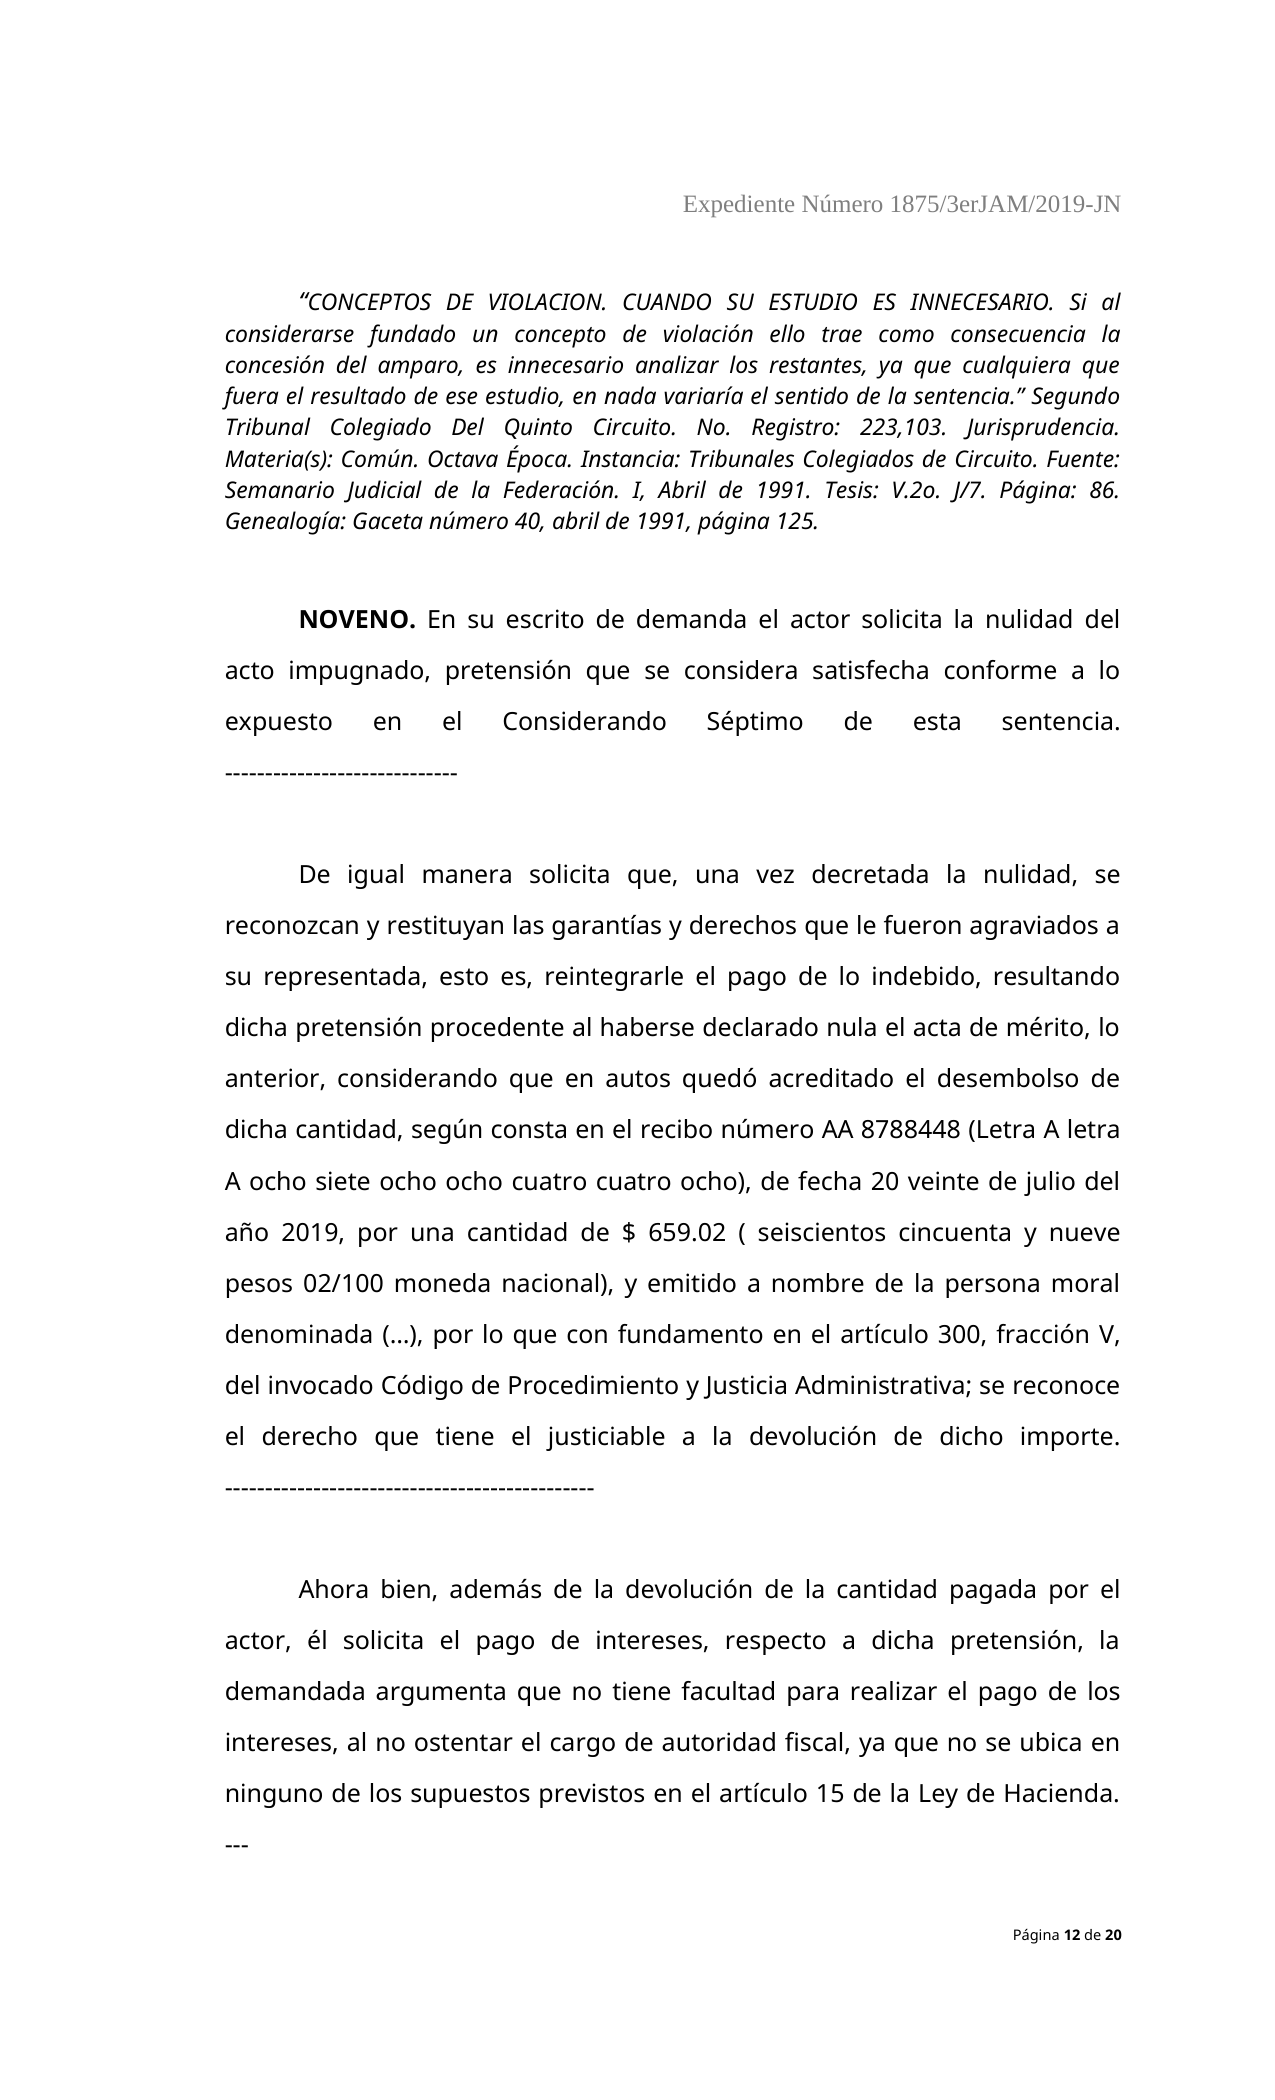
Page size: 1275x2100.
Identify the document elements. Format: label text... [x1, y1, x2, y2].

text “CONCEPTOS DE VIOLACION. CUANDO SU ESTUDIO ES INNECESARIO. Si al considerarse fundado un concepto de violación ello trae como consecuencia la concesión del amparo, es innecesario analizar los restantes, ya que cualquiera que fuera el resultado de ese estudio, en nada variaría el sentido de la sentencia.” Segundo Tribunal Colegiado Del Quinto Circuito. No. Registro: 223,103. Jurisprudencia. Materia(s): Común. Octava Época. Instancia: Tribunales Colegiados de Circuito. Fuente: Semanario Judicial de la Federación. I, Abril de 1991. Tesis: V.2o. J/7. Página: 86. Genealogía: Gaceta número 40, abril de 1991, página 125. [224, 283, 1121, 536]
text Ahora bien, además de la devolución de la cantidad pagada por el actor, él solicita el pago de intereses, respecto a dicha pretensión, la demandada argumenta que no tiene facultad para realizar el pago de los intereses, al no ostentar el cargo de autoridad fiscal, ya que no se ubica en ninguno de los supuestos previstos en el artículo 15 de la Ley de Hacienda. --- [224, 1571, 1121, 1861]
text De igual manera solicita que, una vez decretada la nulidad, se reconozcan y restituyan las garantías y derechos que le fueron agraviados a su representada, esto es, reintegrarle el pago de lo indebido, resultando dicha pretensión procedente al haberse declarado nula el acta de mérito, lo anterior, considerando que en autos quedó acreditado el desembolso de dicha cantidad, según consta en el recibo número AA 8788448 (Letra A letra A ocho siete ocho ocho cuatro cuatro ocho), de fecha 20 veinte de julio del año 2019, por una cantidad de $ 659.02 ( seiscientos cincuenta y nueve pesos 02/100 moneda nacional), y emitido a nombre de la persona moral denominada (…), por lo que con fundamento en el artículo 300, fracción V, del invocado Código de Procedimiento y Justicia Administrativa; se reconoce el derecho que tiene el justiciable a la devolución de dicho importe. ---------------------------------------------- [224, 857, 1121, 1503]
text NOVENO. En su escrito de demanda el actor solicita la nulidad del acto impugnado, pretensión que se considera satisfecha conforme a lo expuesto en el Considerando Séptimo de esta sentencia. ----------------------------- [224, 602, 1121, 789]
